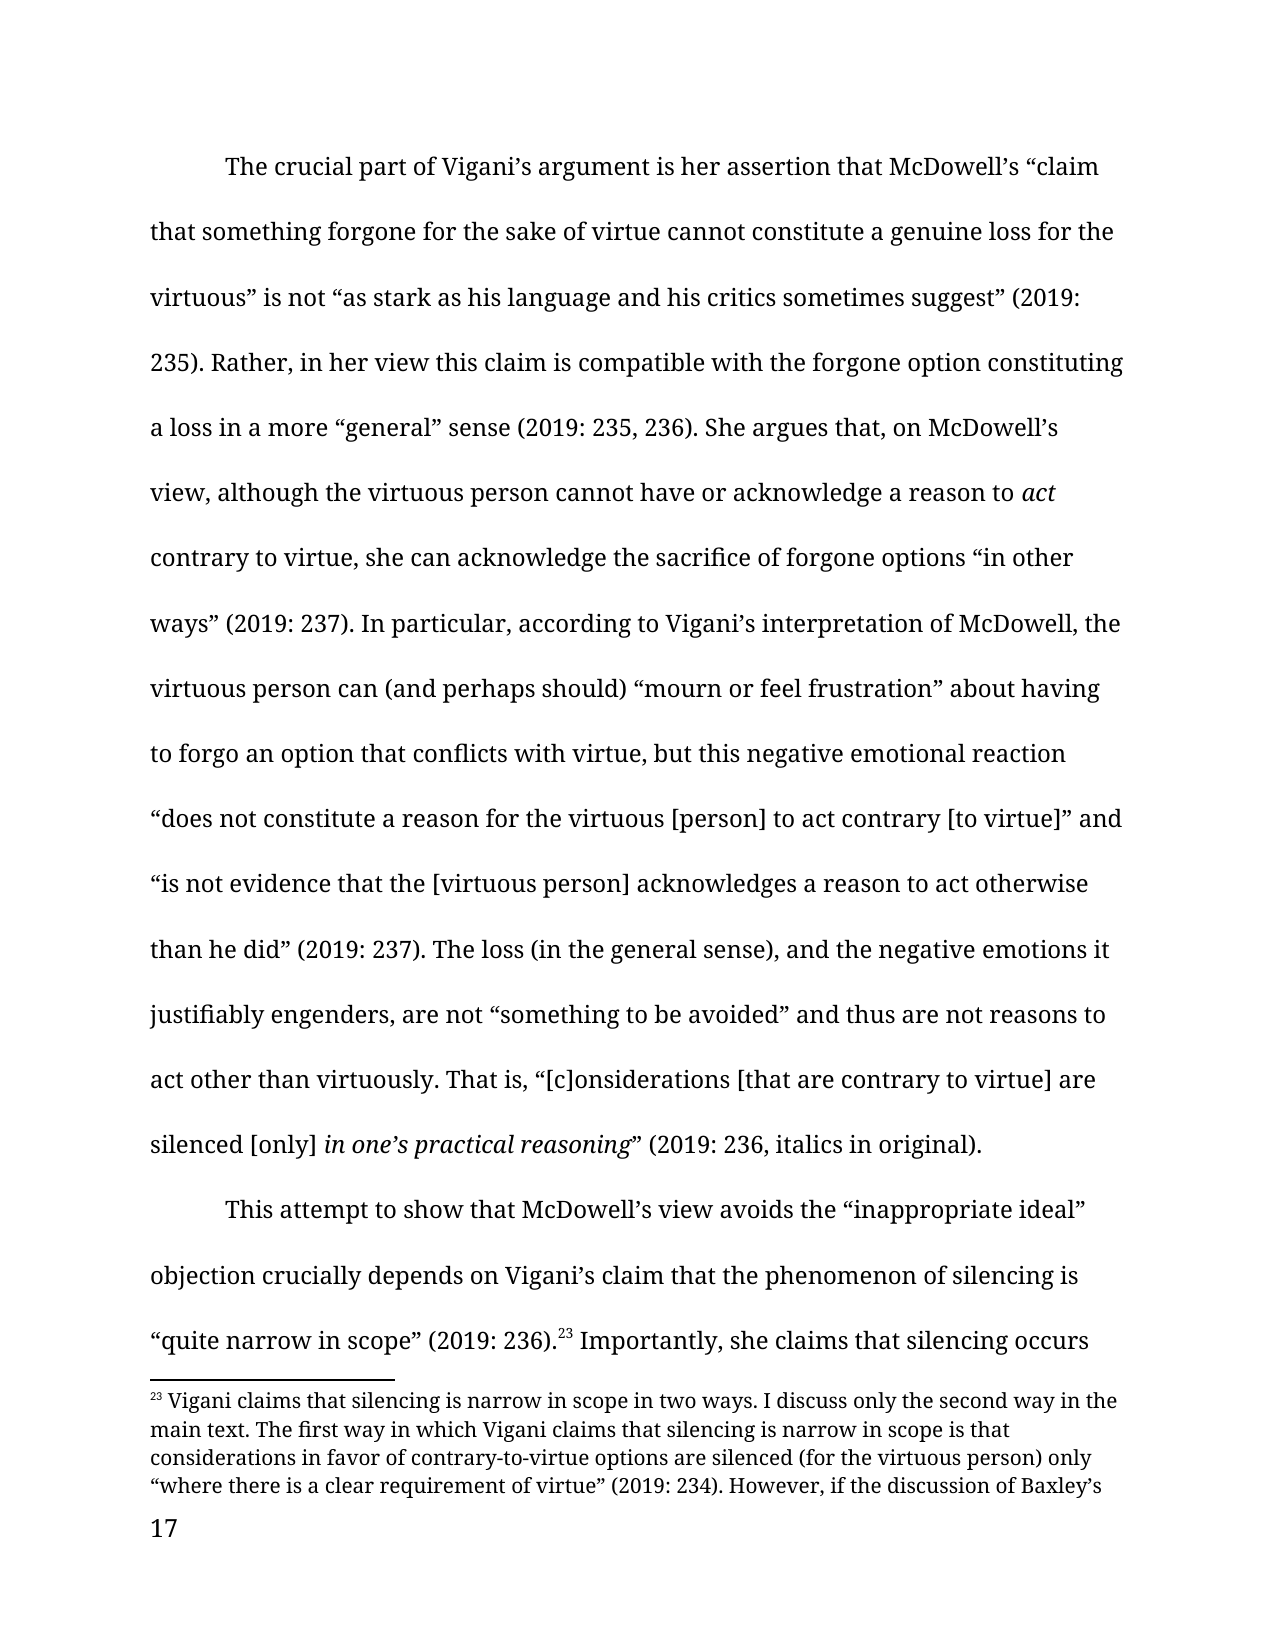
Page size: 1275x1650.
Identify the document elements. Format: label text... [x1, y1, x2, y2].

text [150, 1193, 1125, 1356]
text The crucial part of Vigani’s argument is her assertion that McDowell’s “claim that something forgone for the sake of virtue cannot constitute a genuine loss for the virtuous” is not “as stark as his language and his critics sometimes suggest” (2019: 235). Rather, in her view this claim is compatible with the forgone option constituting a loss in a more “general” sense (2019: 235, 236). She argues that, on McDowell’s view, although the virtuous person cannot have or acknowledge a reason to act contrary to virtue, she can acknowledge the sacrifice of forgone options “in other ways” (2019: 237). In particular, according to Vigani’s interpretation of McDowell, the virtuous person can (and perhaps should) “mourn or feel frustration” about having to forgo an option that conflicts with virtue, but this negative emotional reaction “does not constitute a reason for the virtuous [person] to act contrary [to virtue]” and “is not evidence that the [virtuous person] acknowledges a reason to act otherwise than he did” (2019: 237). The loss (in the general sense), and the negative emotions it justifiably engenders, are not “something to be avoided” and thus are not reasons to act other than virtuously. That is, “[c]onsiderations [that are contrary to virtue] are silenced [only] in one’s practical reasoning” (2019: 236, italics in original). [150, 150, 1125, 1161]
